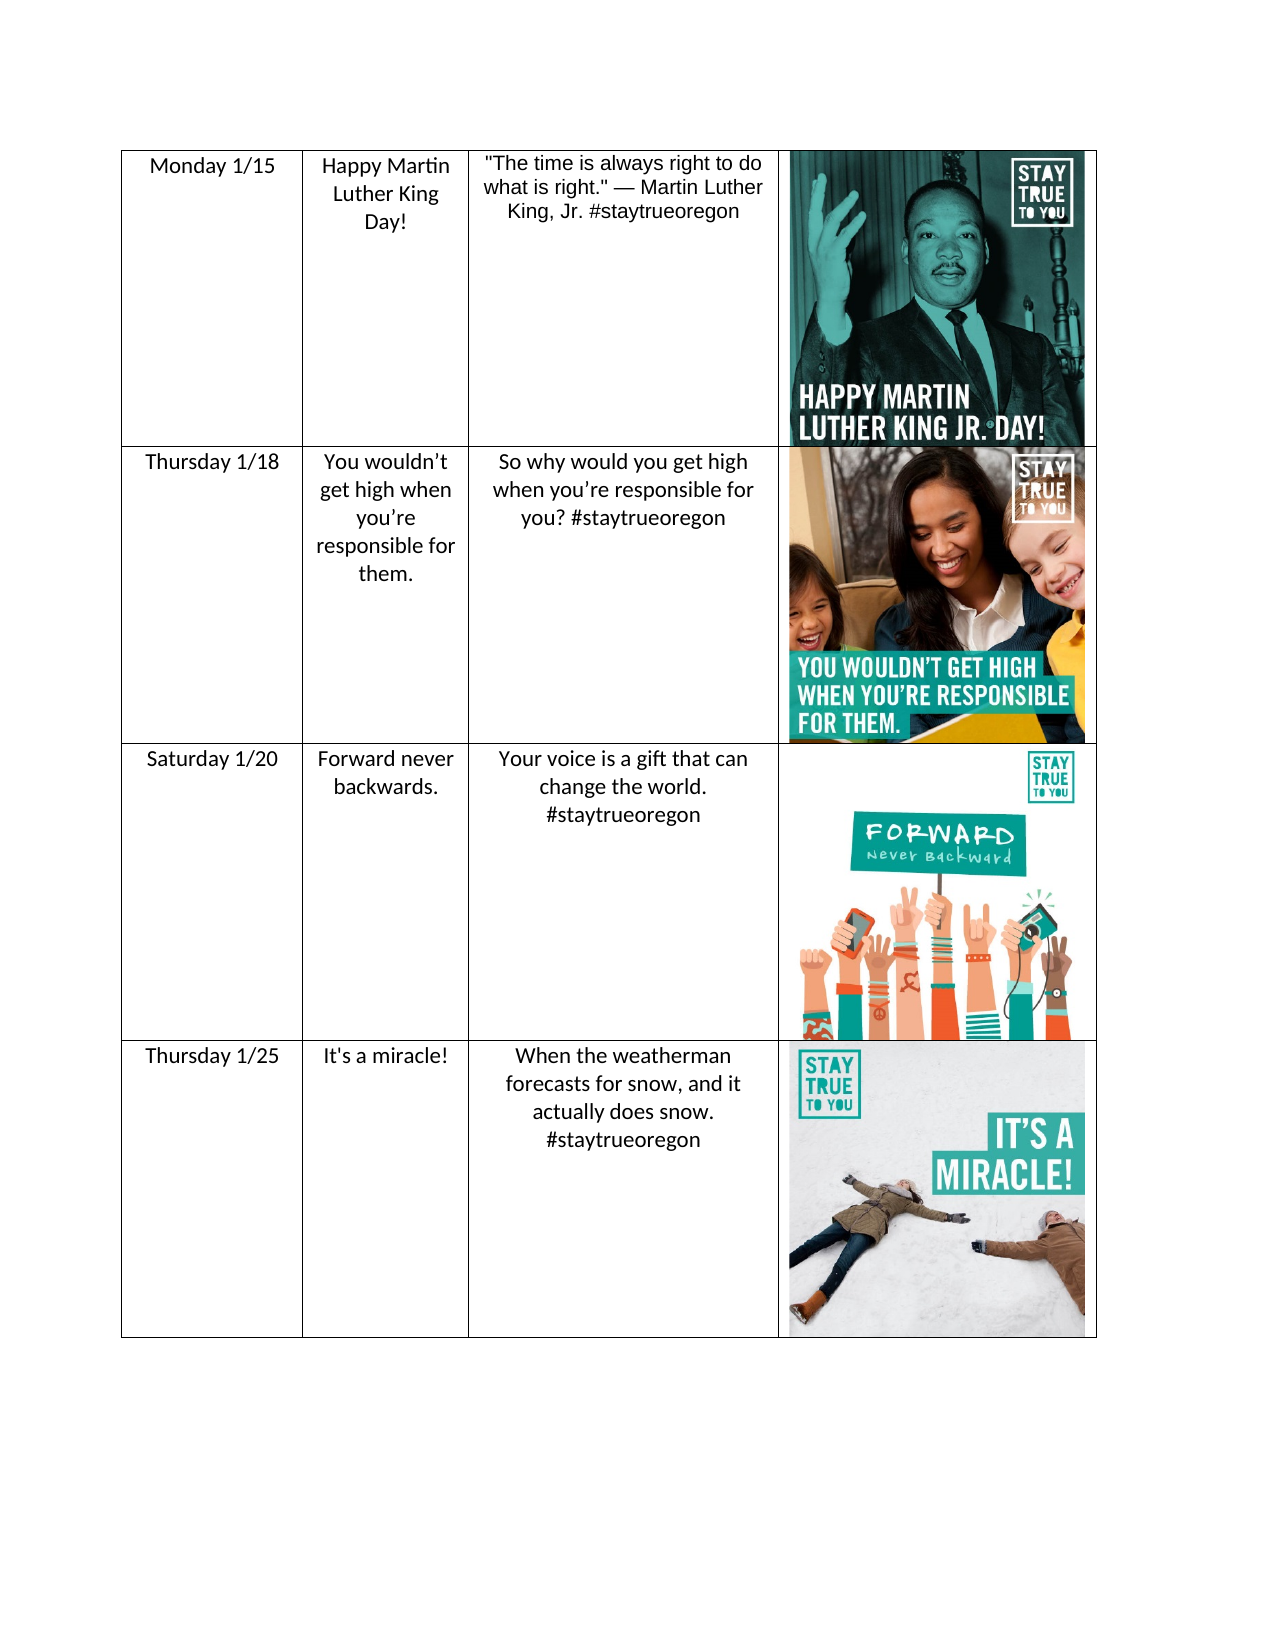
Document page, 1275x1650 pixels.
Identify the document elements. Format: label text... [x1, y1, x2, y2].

table_cell [1085, 1041, 1096, 1337]
table_cell Forward never backwards. [303, 744, 468, 1040]
table_cell [779, 1041, 789, 1337]
table_cell [1085, 744, 1096, 1040]
table_cell Your voice is a gift that can change the world. #staytrueoregon [469, 744, 778, 1040]
table_cell When the weatherman forecasts for snow, and it actually does snow. #staytrueoregon [469, 1041, 778, 1337]
picture [789, 1041, 1085, 1337]
table_cell "The time is always right to do what is right." — Martin Luther King, Jr. #staytrueoregon [469, 151, 778, 446]
picture [789, 447, 1085, 743]
table_cell Monday 1/15 [122, 151, 302, 446]
table_cell [779, 151, 789, 446]
table_cell [1085, 151, 1096, 446]
table_cell Saturday 1/20 [122, 744, 302, 1040]
table_cell So why would you get high when you’re responsible for you? #staytrueoregon [469, 447, 778, 743]
table_cell It's a miracle! [303, 1041, 468, 1337]
table_cell You wouldn’t get high when you’re responsible for them. [303, 447, 468, 743]
picture [789, 744, 1085, 1040]
table_cell [1085, 447, 1096, 743]
picture [789, 151, 1085, 446]
table_cell [779, 447, 789, 743]
table_cell Thursday 1/18 [122, 447, 302, 743]
table_cell [779, 744, 789, 1040]
table_cell Happy Martin Luther King Day! [303, 151, 468, 446]
table_cell Thursday 1/25 [122, 1041, 302, 1337]
